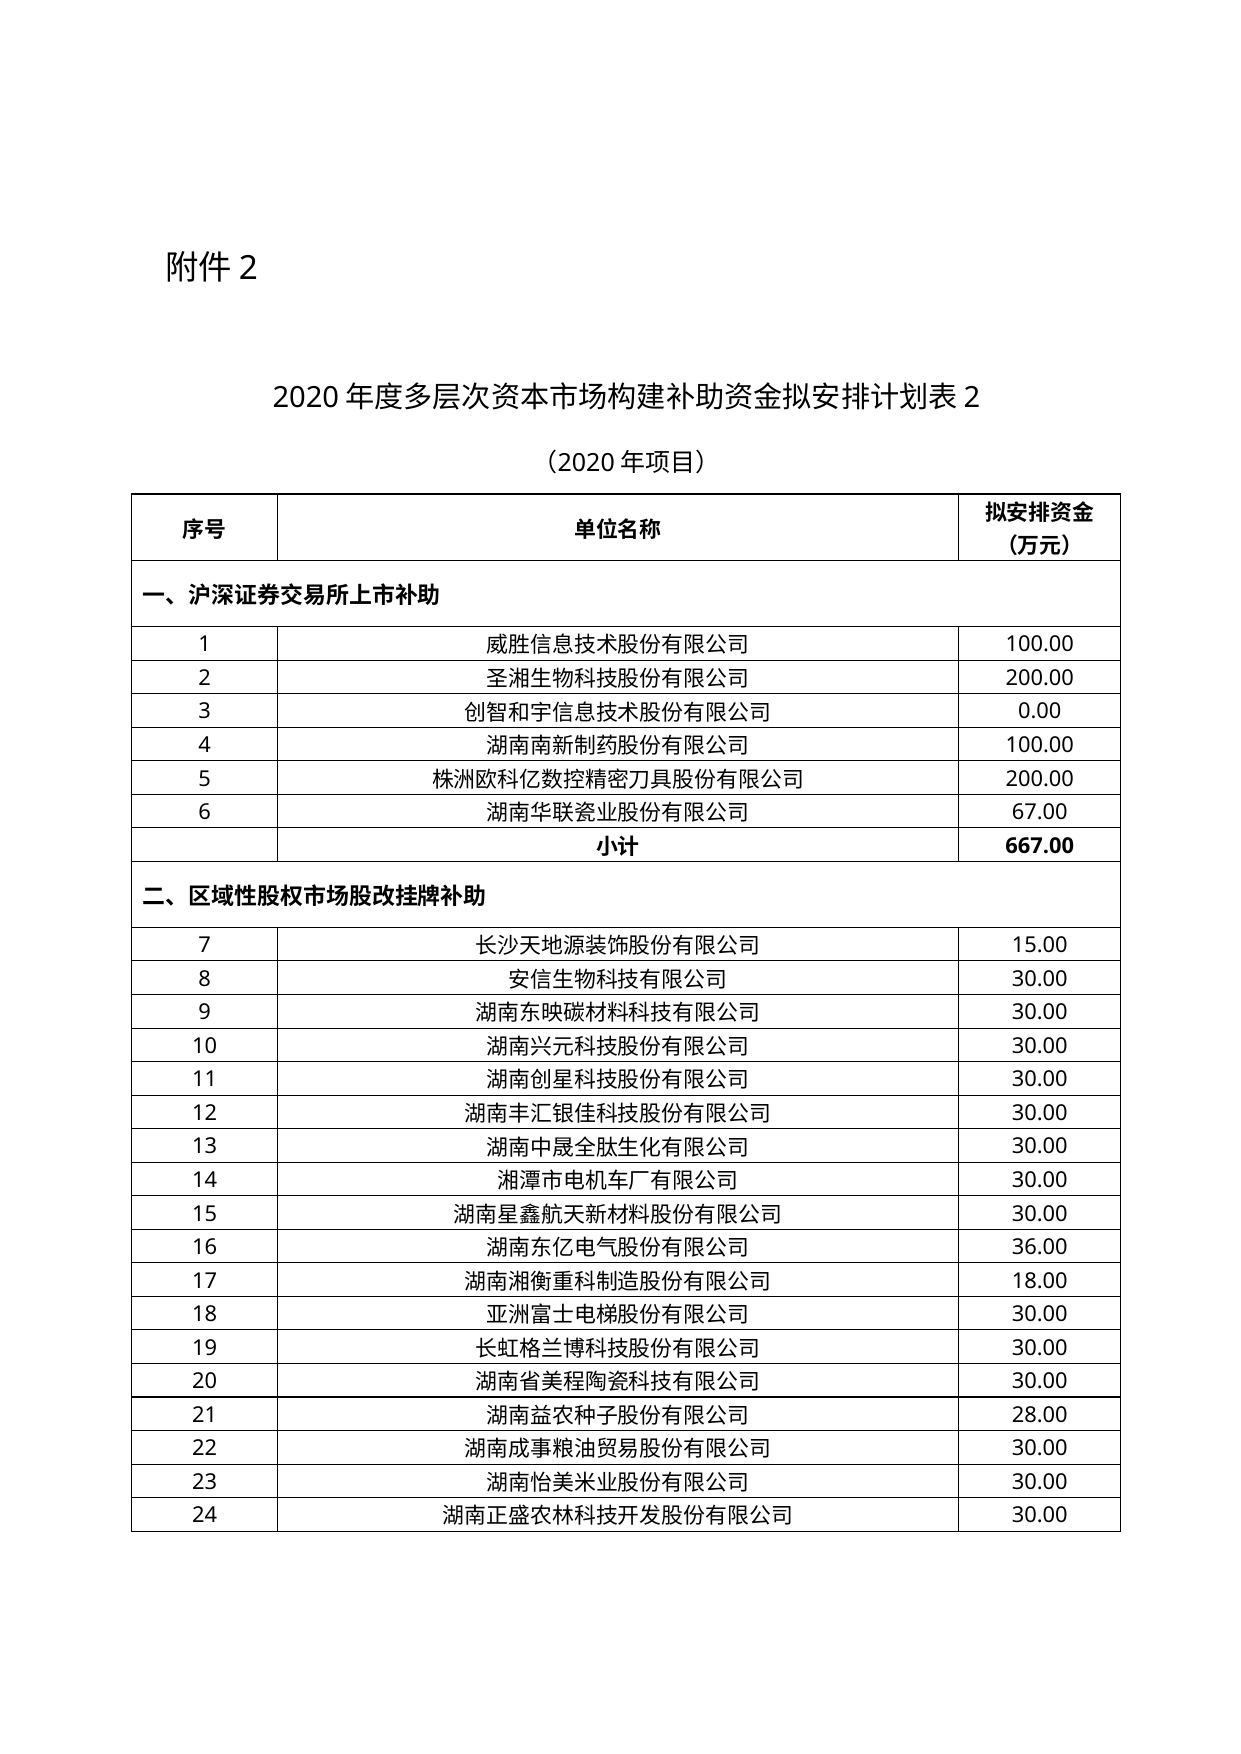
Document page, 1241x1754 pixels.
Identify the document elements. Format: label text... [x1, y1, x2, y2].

table_cell 667.00 [959, 828, 1120, 861]
table_cell 30.00 [959, 1196, 1120, 1229]
table_cell 200.00 [959, 661, 1120, 693]
table_cell 湖南成事粮油贸易股份有限公司 [278, 1431, 958, 1463]
table_cell 湖南中晟全肽生化有限公司 [278, 1129, 958, 1162]
table_cell 200.00 [959, 761, 1120, 794]
table_cell 67.00 [959, 795, 1120, 827]
table_cell 圣湘生物科技股份有限公司 [278, 661, 958, 693]
table_cell 21 [132, 1398, 277, 1430]
table_cell 30.00 [959, 1096, 1120, 1128]
table_cell 9 [132, 995, 277, 1027]
table_cell 12 [132, 1096, 277, 1128]
table_cell 13 [132, 1129, 277, 1162]
table_cell 23 [132, 1465, 277, 1497]
table_cell 安信生物科技有限公司 [278, 961, 958, 994]
table_cell 30.00 [959, 1498, 1120, 1531]
table_cell 湖南创星科技股份有限公司 [278, 1062, 958, 1094]
table_cell 湖南湘衡重科制造股份有限公司 [278, 1263, 958, 1296]
table_cell 30.00 [959, 1330, 1120, 1363]
table_cell 28.00 [959, 1398, 1120, 1430]
table_cell 拟安排资金（万元） [959, 495, 1120, 560]
table_cell 10 [132, 1029, 277, 1061]
table_cell 湖南丰汇银佳科技股份有限公司 [278, 1096, 958, 1128]
table_cell 15 [132, 1196, 277, 1229]
table_cell 6 [132, 795, 277, 827]
table_cell 创智和宇信息技术股份有限公司 [278, 694, 958, 727]
table_header 2020年度多层次资本市场构建补助资金拟安排计划表2 （2020年项目） [131, 363, 1121, 493]
table_cell 7 [132, 928, 277, 960]
table_cell 30.00 [959, 1163, 1120, 1195]
table_cell 19 [132, 1330, 277, 1363]
table_cell 30.00 [959, 1465, 1120, 1497]
table_cell 亚洲富士电梯股份有限公司 [278, 1297, 958, 1329]
table_cell 1 [132, 627, 277, 659]
table_cell 湖南益农种子股份有限公司 [278, 1398, 958, 1430]
table_cell 18 [132, 1297, 277, 1329]
table_cell 15.00 [959, 928, 1120, 960]
table_cell 8 [132, 961, 277, 994]
table_cell 湖南怡美米业股份有限公司 [278, 1465, 958, 1497]
table_cell 30.00 [959, 961, 1120, 994]
table_cell 湘潭市电机车厂有限公司 [278, 1163, 958, 1195]
table_cell 长虹格兰博科技股份有限公司 [278, 1330, 958, 1363]
table_cell [132, 828, 277, 861]
table_cell 3 [132, 694, 277, 727]
table_cell 湖南正盛农林科技开发股份有限公司 [278, 1498, 958, 1531]
table_cell 22 [132, 1431, 277, 1463]
table_cell 16 [132, 1230, 277, 1262]
table_cell 11 [132, 1062, 277, 1094]
table_cell 4 [132, 728, 277, 760]
table_cell 单位名称 [278, 495, 958, 560]
table_cell 长沙天地源装饰股份有限公司 [278, 928, 958, 960]
table_cell 湖南省美程陶瓷科技有限公司 [278, 1364, 958, 1396]
table_cell 二、区域性股权市场股改挂牌补助 [132, 862, 1120, 927]
table_cell 30.00 [959, 1062, 1120, 1094]
table_cell 100.00 [959, 728, 1120, 760]
table_cell 30.00 [959, 1297, 1120, 1329]
table_cell 序号 [132, 495, 277, 560]
table_cell 小计 [278, 828, 958, 861]
table_cell 威胜信息技术股份有限公司 [278, 627, 958, 659]
table_cell 20 [132, 1364, 277, 1396]
table_cell 100.00 [959, 627, 1120, 659]
table_cell 0.00 [959, 694, 1120, 727]
table_cell 30.00 [959, 1431, 1120, 1463]
table_cell 30.00 [959, 1029, 1120, 1061]
table_cell 30.00 [959, 1129, 1120, 1162]
table_cell 湖南华联瓷业股份有限公司 [278, 795, 958, 827]
table_cell 2 [132, 661, 277, 693]
table_cell 17 [132, 1263, 277, 1296]
table_cell 24 [132, 1498, 277, 1531]
table_cell 湖南兴元科技股份有限公司 [278, 1029, 958, 1061]
table_cell 湖南东映碳材料科技有限公司 [278, 995, 958, 1027]
table_cell 湖南星鑫航天新材料股份有限公司 [278, 1196, 958, 1229]
table_cell 湖南东亿电气股份有限公司 [278, 1230, 958, 1262]
table_cell 株洲欧科亿数控精密刀具股份有限公司 [278, 761, 958, 794]
table_cell 5 [132, 761, 277, 794]
table_cell 30.00 [959, 1364, 1120, 1396]
table_cell 湖南南新制药股份有限公司 [278, 728, 958, 760]
table_cell 18.00 [959, 1263, 1120, 1296]
table_cell 14 [132, 1163, 277, 1195]
table_cell 36.00 [959, 1230, 1120, 1262]
table_cell 30.00 [959, 995, 1120, 1027]
text 附件2 [165, 233, 1087, 298]
table_cell 一、沪深证券交易所上市补助 [132, 561, 1120, 626]
